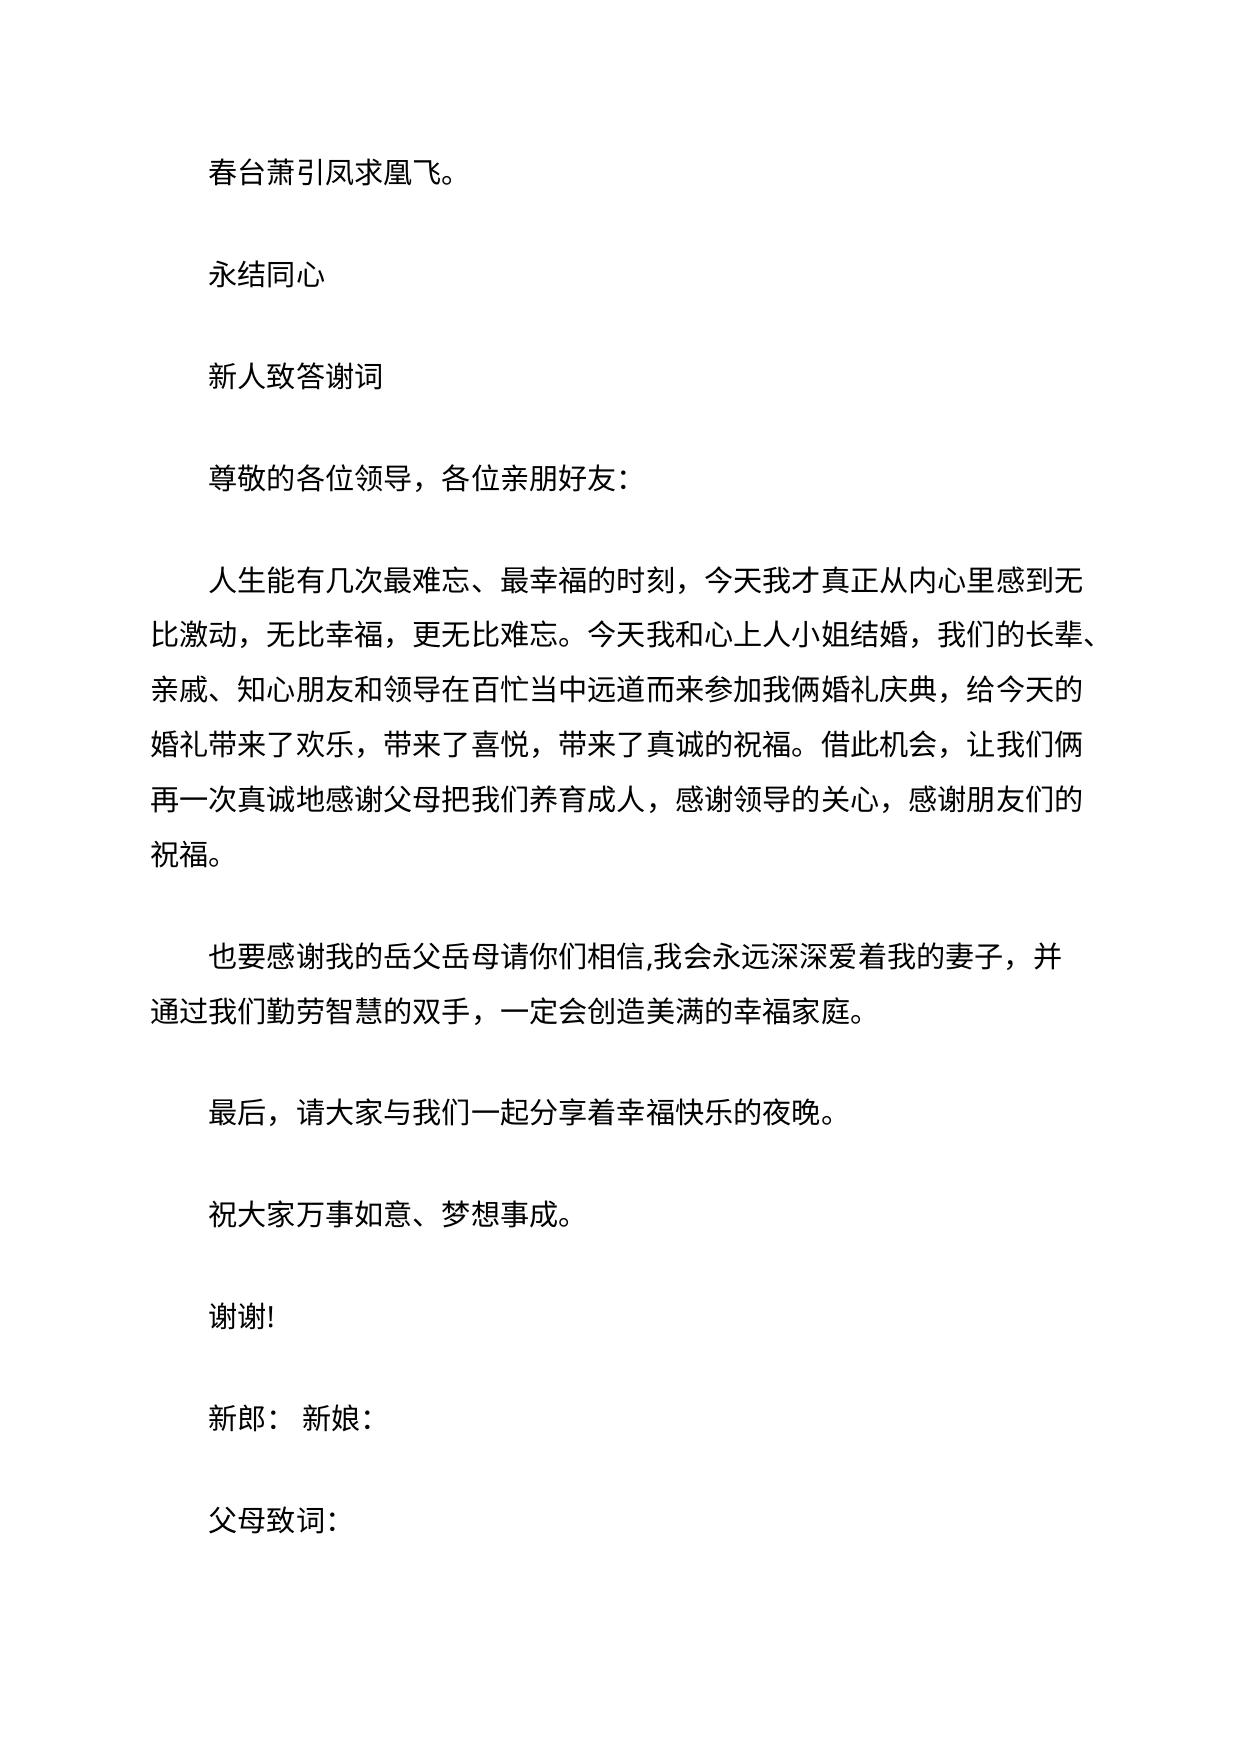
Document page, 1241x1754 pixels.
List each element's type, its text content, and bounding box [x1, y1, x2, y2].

text 最后，请大家与我们一起分享着幸福快乐的夜晚。 [150, 1090, 1090, 1132]
text 人生能有几次最难忘、最幸福的时刻，今天我才真正从内心里感到无比激动，无比幸福，更无比难忘。今天我和心上人小姐结婚，我们的长辈、亲戚、知心朋友和领导在百忙当中远道而来参加我俩婚礼庆典，给今天的婚礼带来了欢乐，带来了喜悦，带来了真诚的祝福。借此机会，让我们俩再一次真诚地感谢父母把我们养育成人，感谢领导的关心，感谢朋友们的祝福。 [150, 557, 1090, 874]
text 父母致词： [150, 1497, 1090, 1540]
text 祝大家万事如意、梦想事成。 [150, 1192, 1090, 1234]
text 新郎： 新娘： [150, 1396, 1090, 1438]
text 永结同心 [150, 252, 1090, 294]
text 尊敬的各位领导，各位亲朋好友： [150, 455, 1090, 498]
text 新人致答谢词 [150, 353, 1090, 396]
text 谢谢! [150, 1294, 1090, 1336]
text 春台萧引凤求凰飞。 [150, 150, 1090, 192]
text 也要感谢我的岳父岳母请你们相信,我会永远深深爱着我的妻子，并通过我们勤劳智慧的双手，一定会创造美满的幸福家庭。 [150, 933, 1090, 1031]
